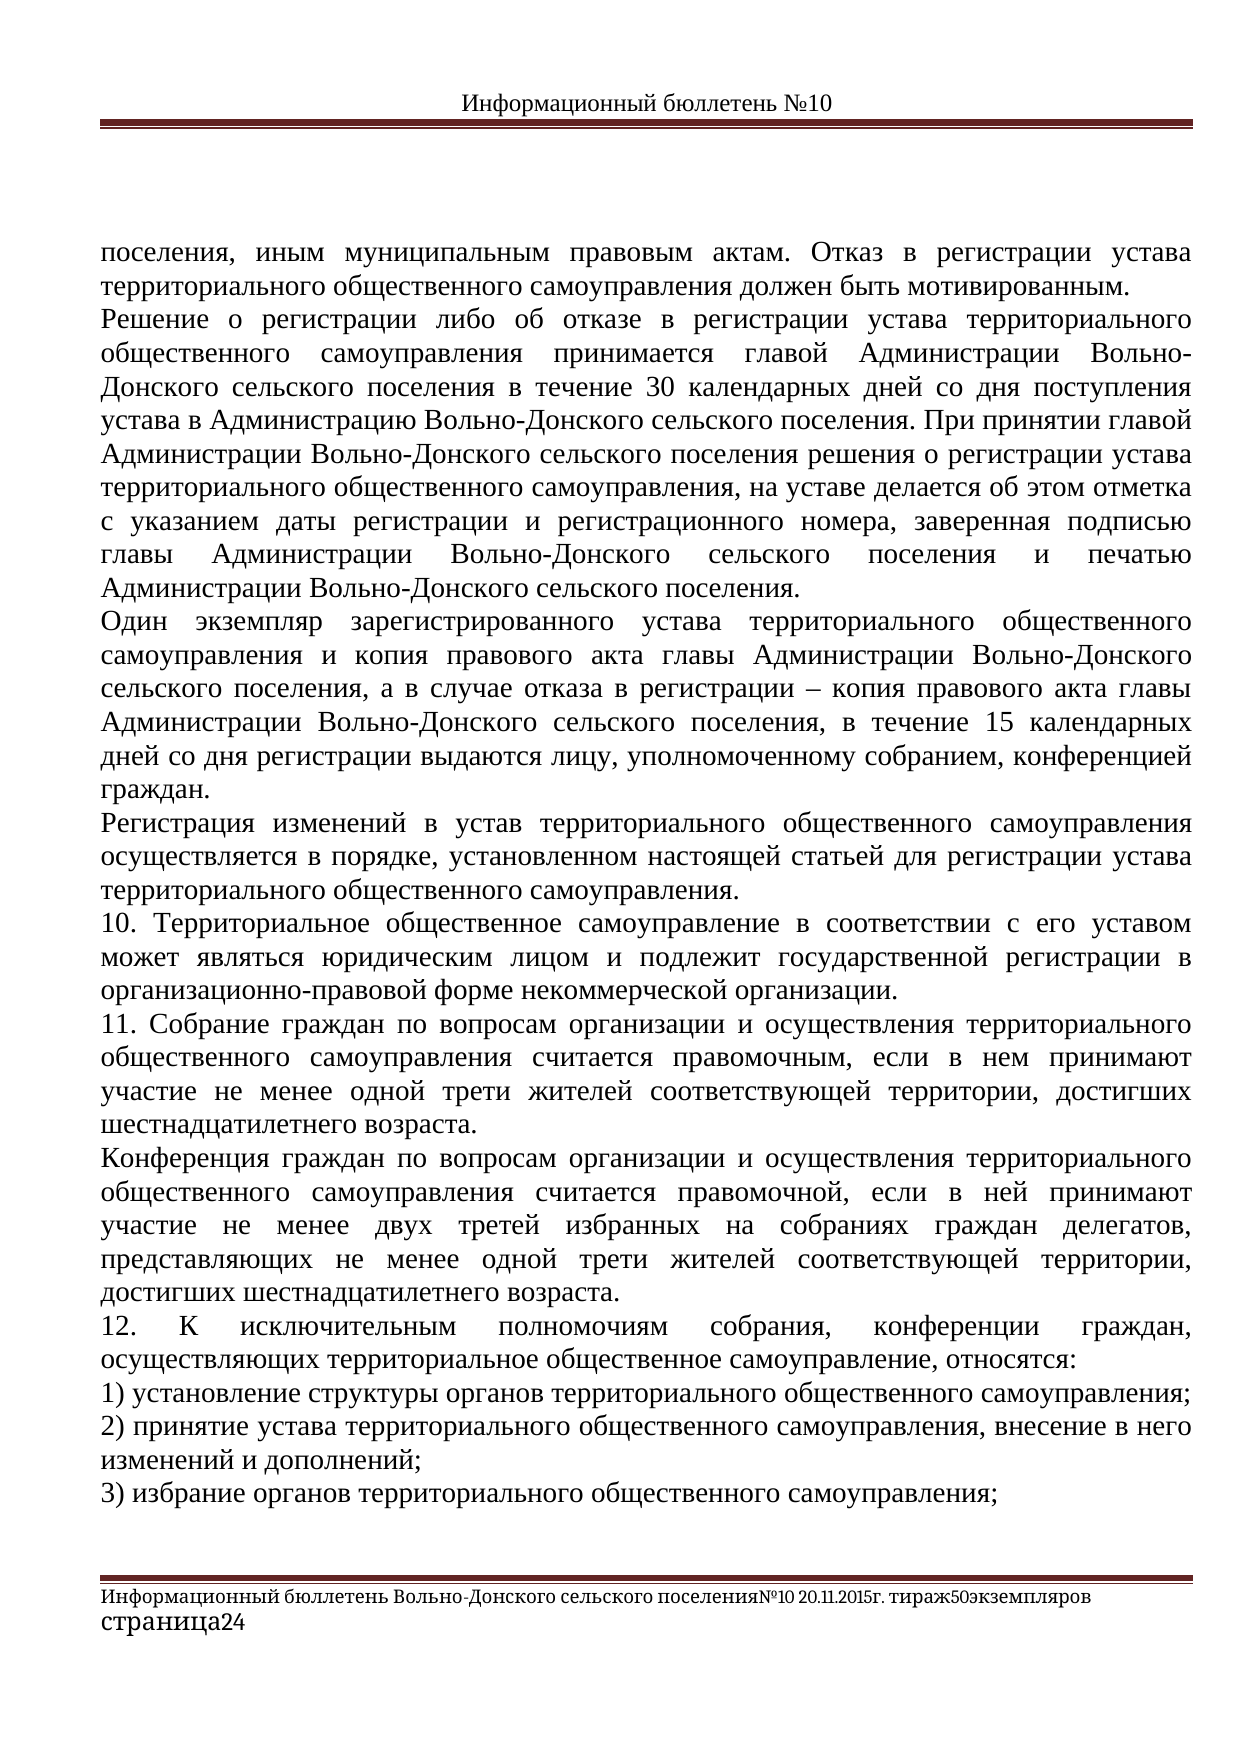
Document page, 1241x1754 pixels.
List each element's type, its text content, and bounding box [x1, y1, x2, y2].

text 10. Территориальное общественное самоуправление в соответствии с его уставом может являться юридическим лицом и подлежит государственной регистрации в организационно-правовой форме некоммерческой организации. [100, 905, 1193, 1006]
text Один экземпляр зарегистрированного устава территориального общественного самоуправления и копия правового акта главы Администрации Вольно-Донского сельского поселения, а в случае отказа в регистрации – копия правового акта главы Администрации Вольно-Донского сельского поселения, в течение 15 календарных дней со дня регистрации выдаются лицу, уполномоченному собранием, конференцией граждан. [100, 603, 1193, 805]
text Решение о регистрации либо об отказе в регистрации устава территориального общественного самоуправления принимается главой Администрации Вольно-Донского сельского поселения в течение 30 календарных дней со дня поступления устава в Администрацию Вольно-Донского сельского поселения. При принятии главой Администрации Вольно-Донского сельского поселения решения о регистрации устава территориального общественного самоуправления, на уставе делается об этом отметка с указанием даты регистрации и регистрационного номера, заверенная подписью главы Администрации Вольно-Донского сельского поселения и печатью Администрации Вольно-Донского сельского поселения. [100, 302, 1193, 603]
text 3) избрание органов территориального общественного самоуправления; [100, 1476, 1193, 1509]
text Регистрация изменений в устав территориального общественного самоуправления осуществляется в порядке, установленном настоящей статьей для регистрации устава территориального общественного самоуправления. [100, 805, 1193, 905]
text 11. Собрание граждан по вопросам организации и осуществления территориального общественного самоуправления считается правомочным, если в нем принимают участие не менее одной трети жителей соответствующей территории, достигших шестнадцатилетнего возраста. [100, 1006, 1193, 1140]
text 2) принятие устава территориального общественного самоуправления, внесение в него изменений и дополнений; [100, 1408, 1193, 1476]
text Конференция граждан по вопросам организации и осуществления территориального общественного самоуправления считается правомочной, если в ней принимают участие не менее двух третей избранных на собраниях граждан делегатов, представляющих не менее одной трети жителей соответствующей территории, достигших шестнадцатилетнего возраста. [100, 1140, 1193, 1308]
text 12. К исключительным полномочиям собрания, конференции граждан, осуществляющих территориальное общественное самоуправление, относятся: [100, 1308, 1193, 1375]
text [100, 234, 1193, 302]
text 1) установление структуры органов территориального общественного самоуправления; [100, 1375, 1193, 1408]
